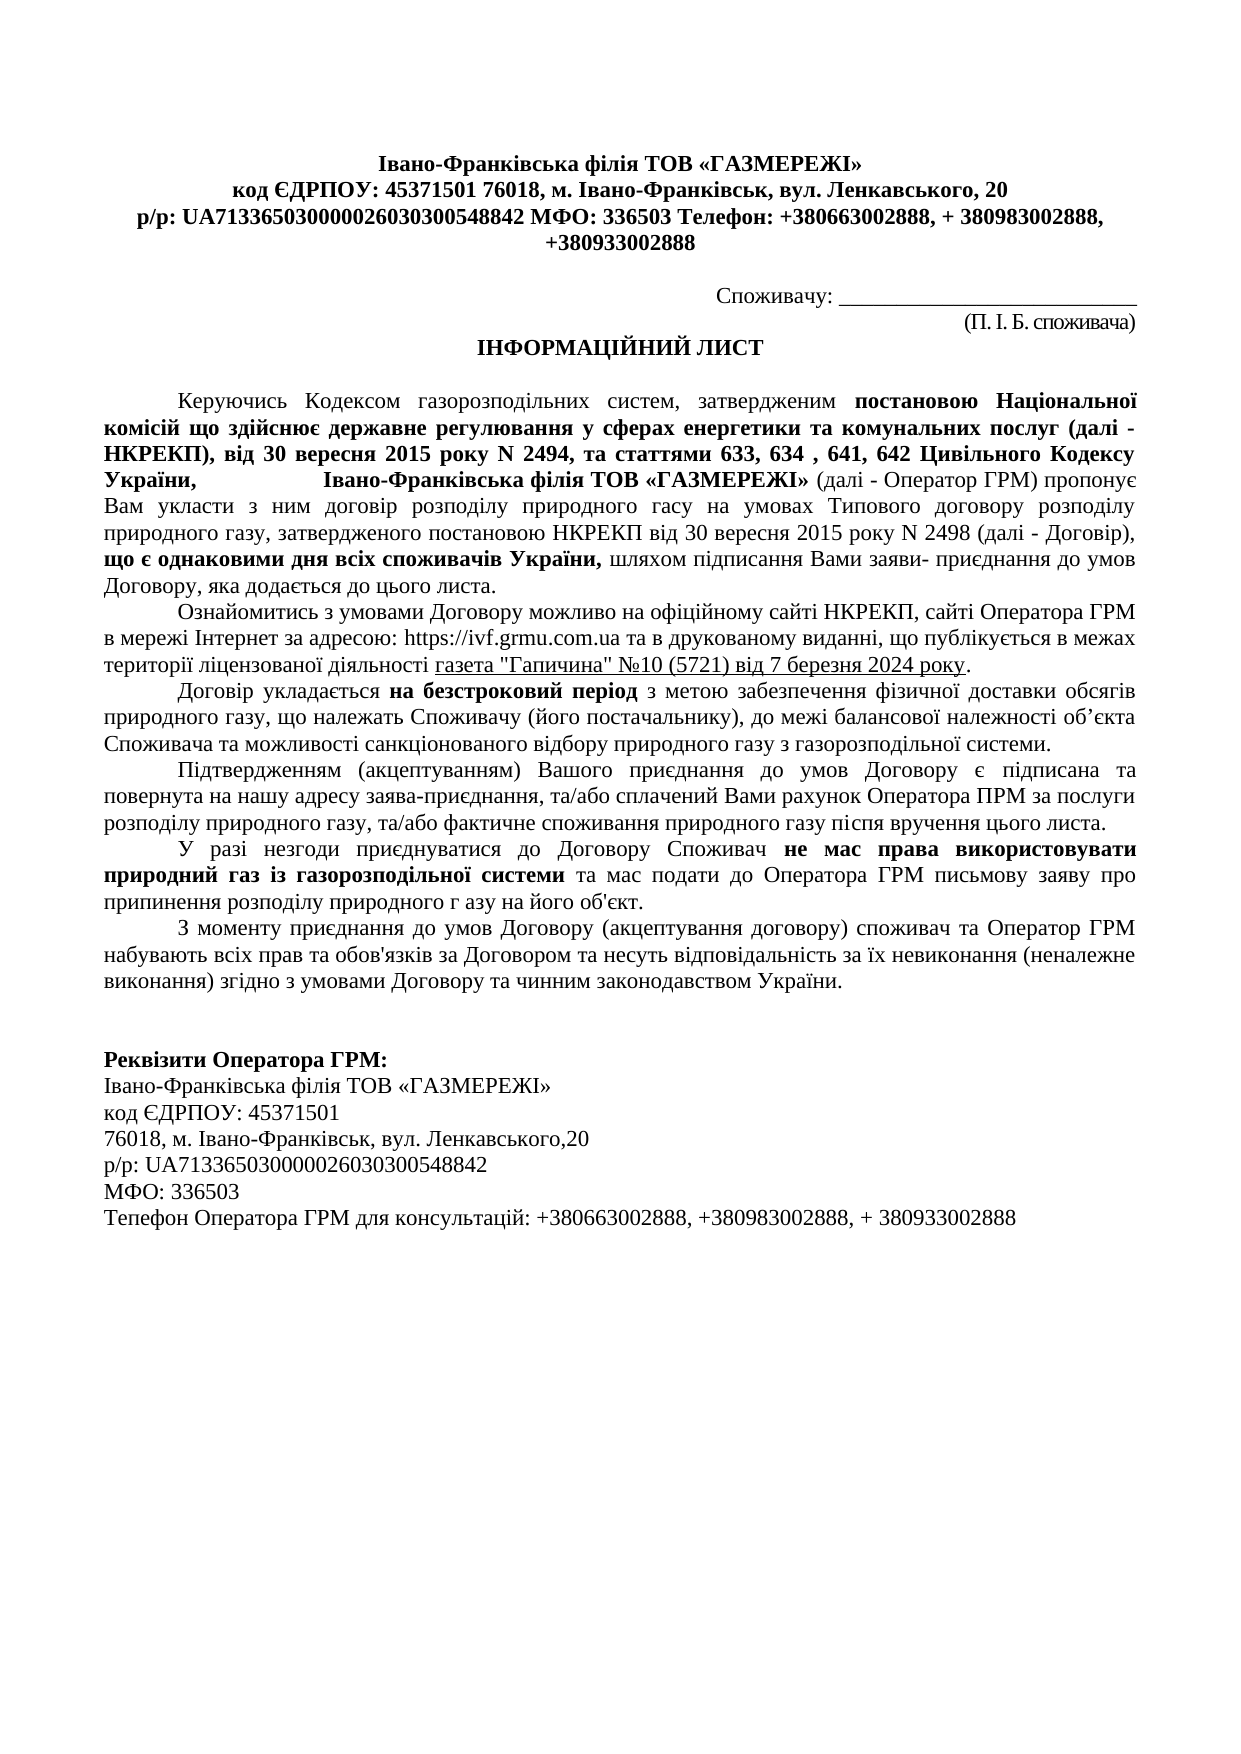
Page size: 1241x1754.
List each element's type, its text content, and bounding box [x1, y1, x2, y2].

text Реквізити Оператора ГРМ: [103, 1046, 1137, 1072]
text р/р: UA713365030000026030300548842 [103, 1151, 1137, 1178]
text 76018, м. Івано-Франківськ, вул. Ленкавського,20 [103, 1125, 1137, 1151]
text Тепефон Оператора ГРМ для консультацій: +380663002888, +380983002888, + 380933002888 [103, 1204, 1137, 1231]
text У разі незгоди приєднуватися до Договору Споживач не мас права використовувати природний газ із газорозподільної системи та мас подати до Оператора ГРМ письмову заяву про припинення розподілу природного г азу на його об'єкт. [103, 835, 1137, 914]
text Ознайомитись з умовами Договору можливо на офіційному сайті НКРЕКП, сайті Оператора ГРМ в мережі Інтернет за адресою: https://ivf.grmu.com.ua та в друкованому виданні, що публікується в межах території ліцензованої діяльності газета "Гапичина" №10 (5721) від 7 березня 2024 року. [103, 598, 1137, 677]
text Договір укладається на безстроковий період з метою забезпечення фізичної доставки обсягів природного газу, що належать Споживачу (його постачальнику), до межі балансової належності об’єкта Споживача та можливості санкціонованого відбору природного газу з газорозподільної системи. [103, 677, 1137, 756]
text р/р: UА713365030000026030300548842 МФО: 336503 Телефон: +380663002888, + 380983002888, +380933002888 [103, 203, 1137, 255]
text ІНФОРМАЦІЙНИЙ ЛИСТ [103, 334, 1137, 361]
text Івано-Франківська філія ТОВ «ГАЗМЕРЕЖІ» [103, 150, 1137, 176]
text Івано-Франківська філія ТОВ «ГАЗМЕРЕЖІ» [103, 1072, 1137, 1099]
text Керуючись Кодексом газорозподільних систем, затвердженим постановою Національної комісій що здійснює державне регулювання у сферах енергетики та комунальних послуг (далі - НКРЕКП), від 30 вересня 2015 року N 2494, та статтями 633, 634 , 641, 642 Цивільного Кодексу України, Івано-Франківська філія ТОВ «ГАЗМЕРЕЖІ» (далі - Оператор ГРМ) пропонує Вам укласти з ним договір розподілу природного гасу на умовах Типового договору розподілу природного газу, затвердженого постановою НКРЕКП від 30 вересня 2015 року N 2498 (далі - Договір), що є однаковими дня всіх споживачів України, шляхом підписання Вами заяви- приєднання до умов Договору, яка додається до цього листа. [103, 387, 1137, 598]
text З моменту приєднання до умов Договору (акцептування договору) споживач та Оператор ГРМ набувають всіх прав та обов'язків за Договором та несуть відповідальність за їх невиконання (неналежне виконання) згідно з умовами Договору та чинним законодавством України. [103, 914, 1137, 993]
text код ЄДРПОУ: 45371501 76018, м. Івано-Франківськ, вул. Ленкавського, 20 [103, 176, 1137, 203]
text код ЄДРПОУ: 45371501 [103, 1099, 1137, 1125]
text (П. І. Б. споживача) [103, 308, 1137, 334]
text МФО: 336503 [103, 1178, 1137, 1204]
text Підтвердженням (акцептуванням) Вашого приєднання до умов Договору є підписана та повернута на нашу адресу заява-приєднання, та/або сплачений Вами рахунок Оператора ПРМ за послуги розподілу природного газу, та/або фактичне споживання природного газу піспя вручення цього листа. [103, 756, 1137, 835]
text Споживачу: __________________________ [103, 282, 1137, 308]
